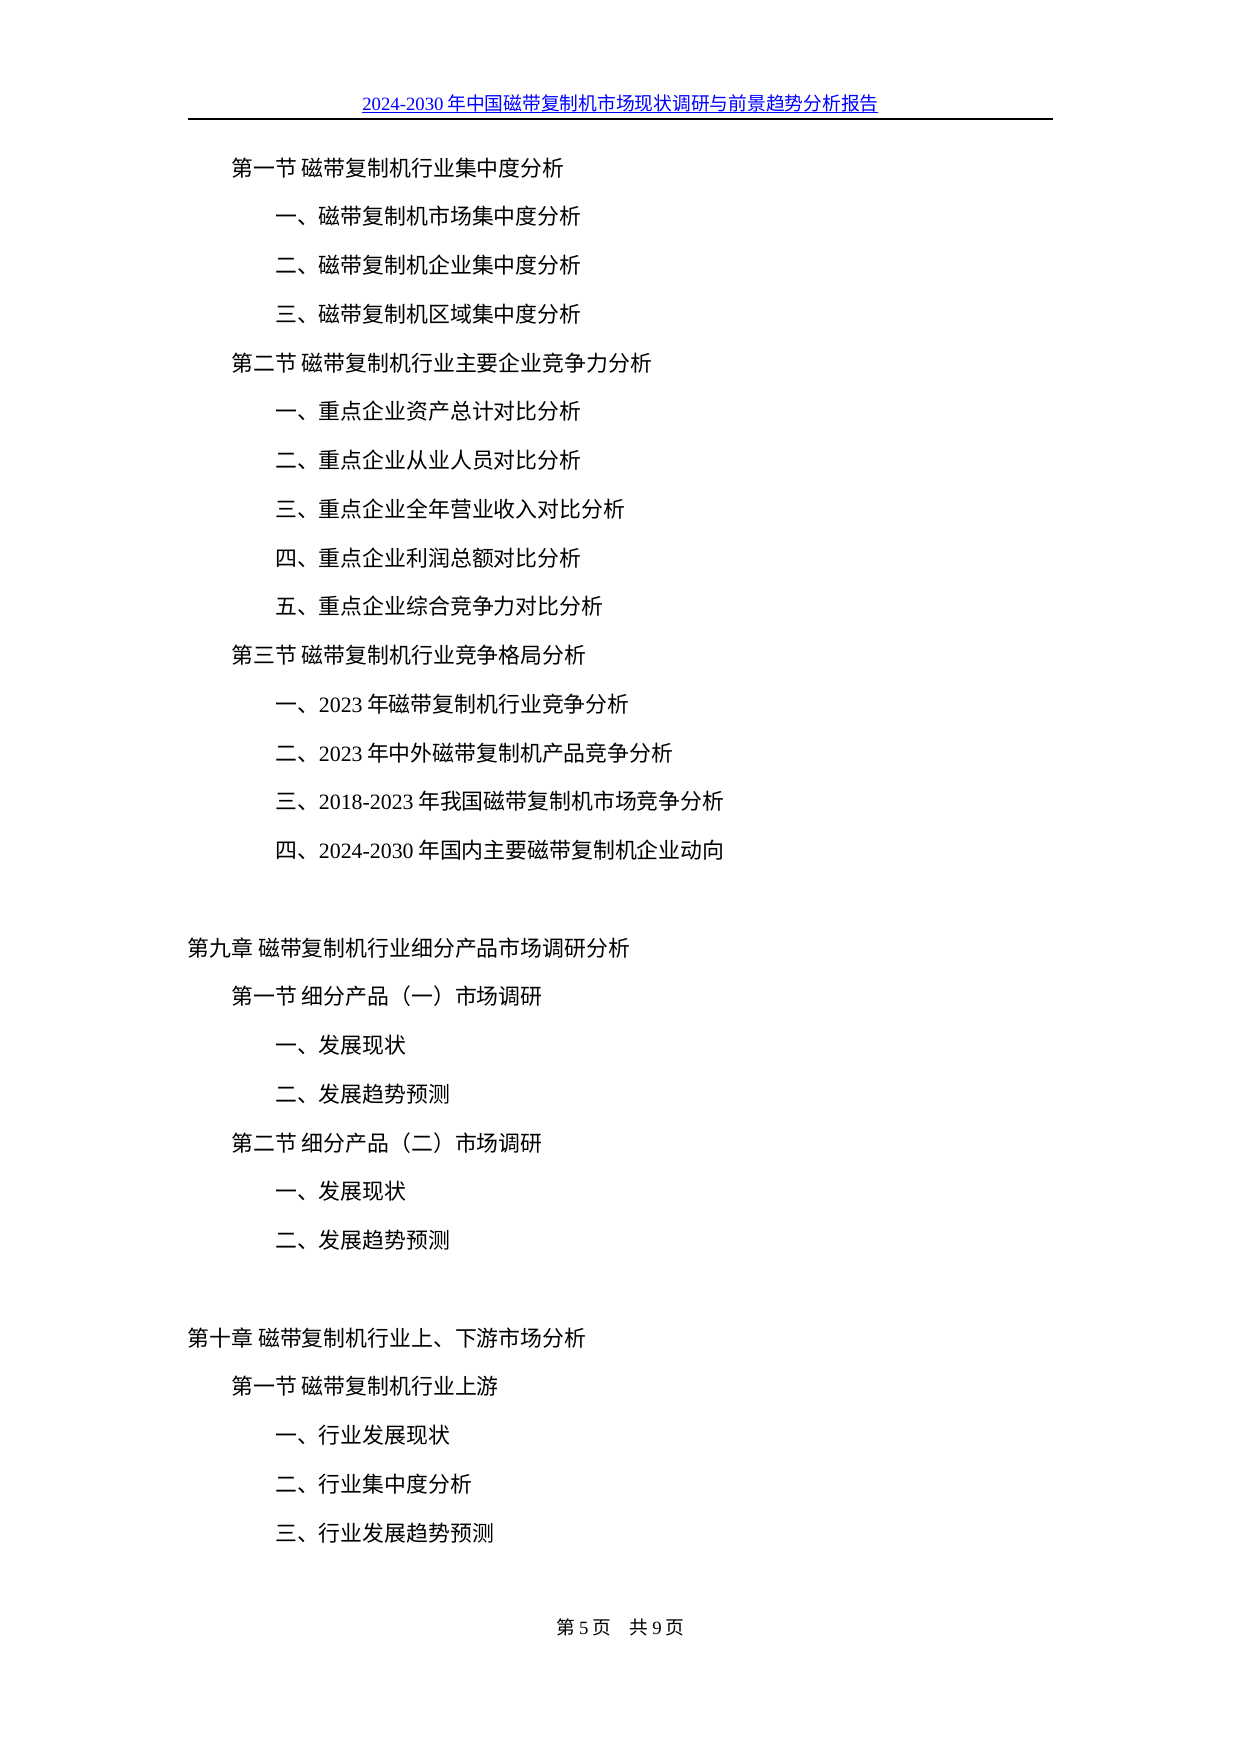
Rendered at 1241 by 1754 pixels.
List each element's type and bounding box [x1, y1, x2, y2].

text [187, 150, 1053, 1548]
